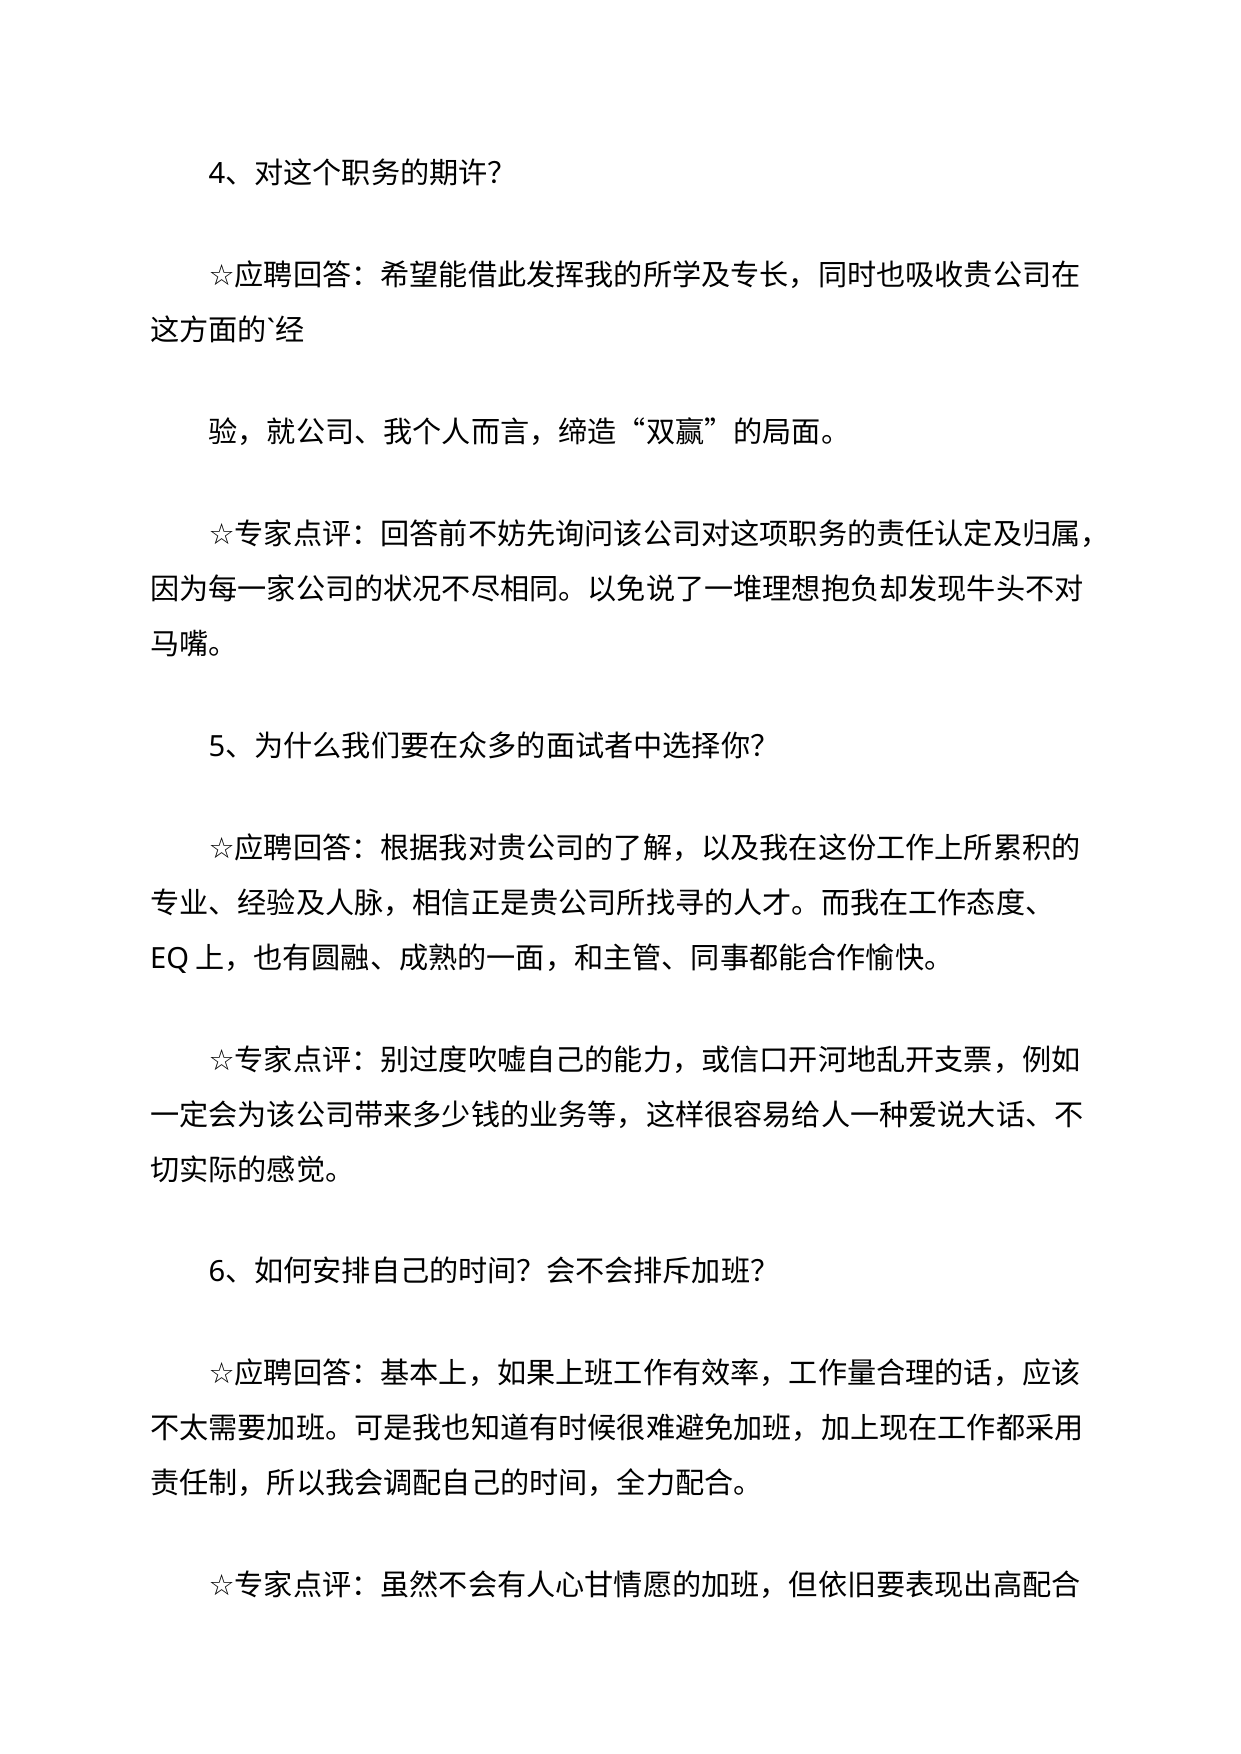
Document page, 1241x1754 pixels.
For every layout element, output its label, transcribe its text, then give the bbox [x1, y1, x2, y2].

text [150, 1562, 1090, 1604]
text ☆应聘回答：基本上，如果上班工作有效率，工作量合理的话，应该不太需要加班。可是我也知道有时候很难避免加班，加上现在工作都采用责任制，所以我会调配自己的时间，全力配合。 [150, 1350, 1090, 1502]
text 验，就公司、我个人而言，缔造“双赢”的局面。 [150, 409, 1090, 451]
text ☆专家点评：别过度吹嘘自己的能力，或信口开河地乱开支票，例如一定会为该公司带来多少钱的业务等，这样很容易给人一种爱说大话、不切实际的感觉。 [150, 1036, 1090, 1188]
text ☆应聘回答：根据我对贵公司的了解，以及我在这份工作上所累积的专业、经验及人脉，相信正是贵公司所找寻的人才。而我在工作态度、EQ上，也有圆融、成熟的一面，和主管、同事都能合作愉快。 [150, 824, 1090, 977]
text 4、对这个职务的期许？ [150, 150, 1090, 192]
text 5、为什么我们要在众多的面试者中选择你？ [150, 722, 1090, 765]
text ☆应聘回答：希望能借此发挥我的所学及专长，同时也吸收贵公司在这方面的`经 [150, 252, 1090, 349]
text ☆专家点评：回答前不妨先询问该公司对这项职务的责任认定及归属，因为每一家公司的状况不尽相同。以免说了一堆理想抱负却发现牛头不对马嘴。 [150, 511, 1090, 663]
text 6、如何安排自己的时间？会不会排斥加班？ [150, 1248, 1090, 1290]
